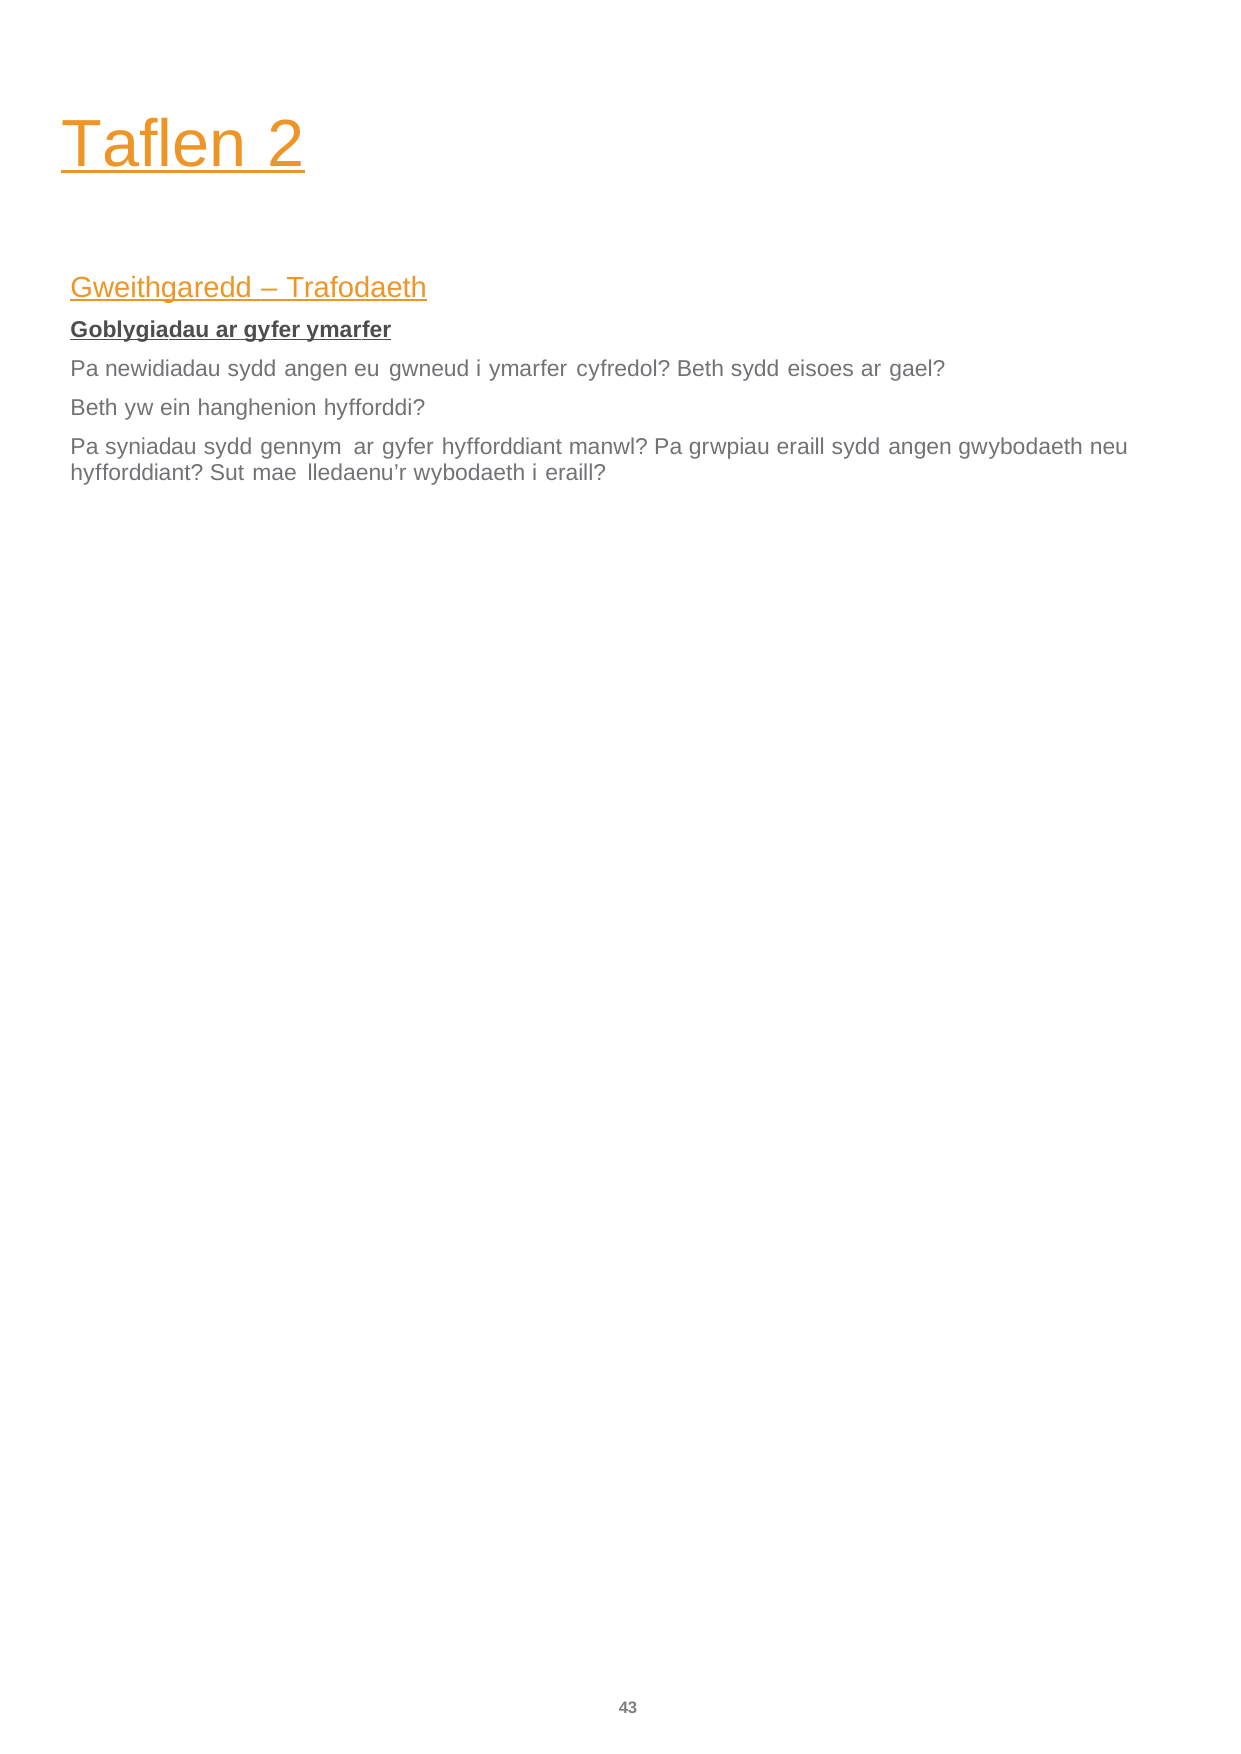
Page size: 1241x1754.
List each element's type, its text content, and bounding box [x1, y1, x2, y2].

text Taflen 2 [61, 103, 1197, 180]
text Beth yw ein hanghenion hyfforddi? [70, 394, 1197, 420]
text Pa newidiadau sydd angen eu gwneud i ymarfer cyfredol? Beth sydd eisoes ar gael? [70, 355, 1197, 382]
text Gweithgaredd – Trafodaeth [70, 270, 1197, 304]
text Pa syniadau sydd gennym ar gyfer hyfforddiant manwl? Pa grwpiau eraill sydd angen gwybodaeth neu hyfforddiant? Sut mae lledaenu’r wybodaeth i eraill? [70, 433, 1197, 486]
text Goblygiadau ar gyfer ymarfer [70, 316, 1197, 343]
